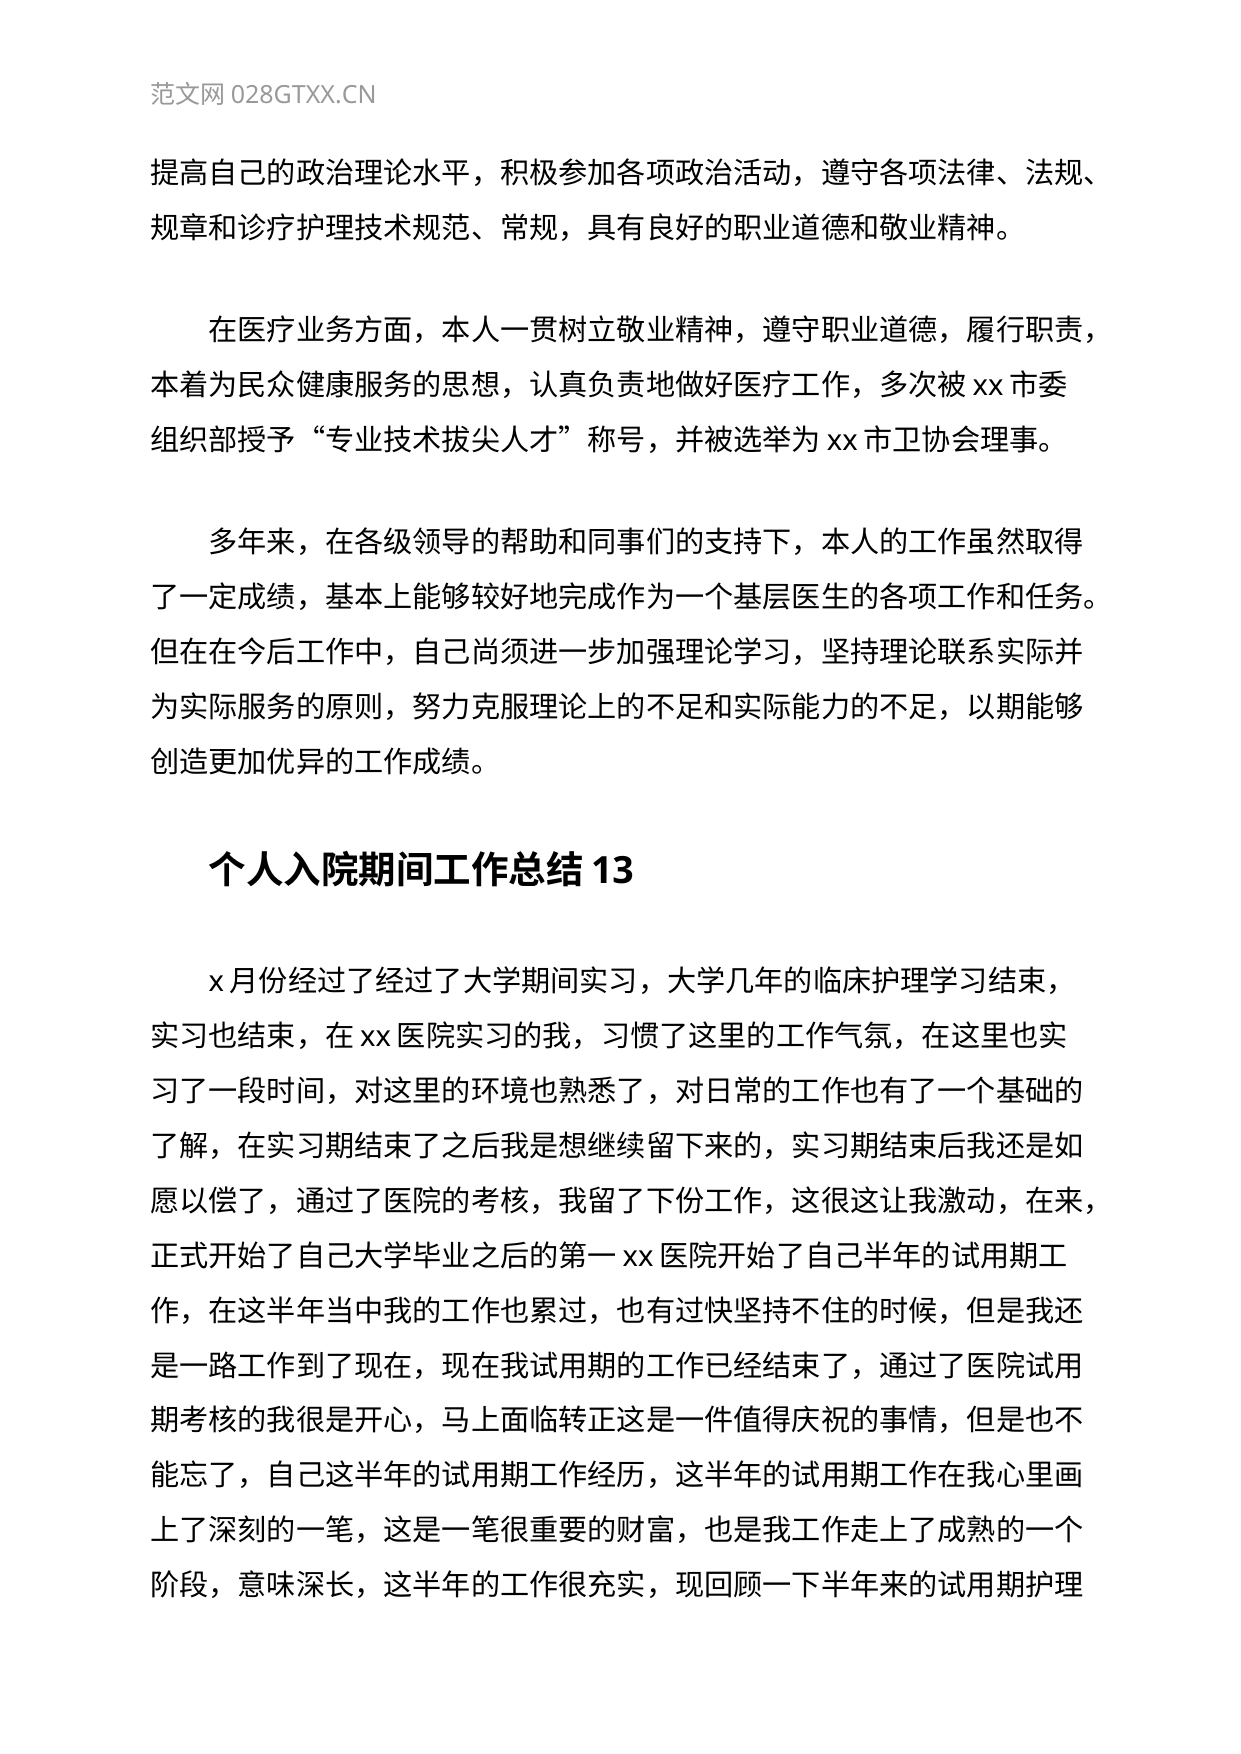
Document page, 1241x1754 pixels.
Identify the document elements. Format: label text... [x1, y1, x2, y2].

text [150, 150, 1090, 247]
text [150, 957, 1090, 1604]
text 个人入院期间工作总结13 [150, 840, 1090, 894]
text 多年来，在各级领导的帮助和同事们的支持下，本人的工作虽然取得了一定成绩，基本上能够较好地完成作为一个基层医生的各项工作和任务。但在在今后工作中，自己尚须进一步加强理论学习，坚持理论联系实际并为实际服务的原则，努力克服理论上的不足和实际能力的不足，以期能够创造更加优异的工作成绩。 [150, 518, 1090, 780]
text 在医疗业务方面，本人一贯树立敬业精神，遵守职业道德，履行职责，本着为民众健康服务的思想，认真负责地做好医疗工作，多次被xx市委组织部授予“专业技术拔尖人才”称号，并被选举为xx市卫协会理事。 [150, 307, 1090, 459]
